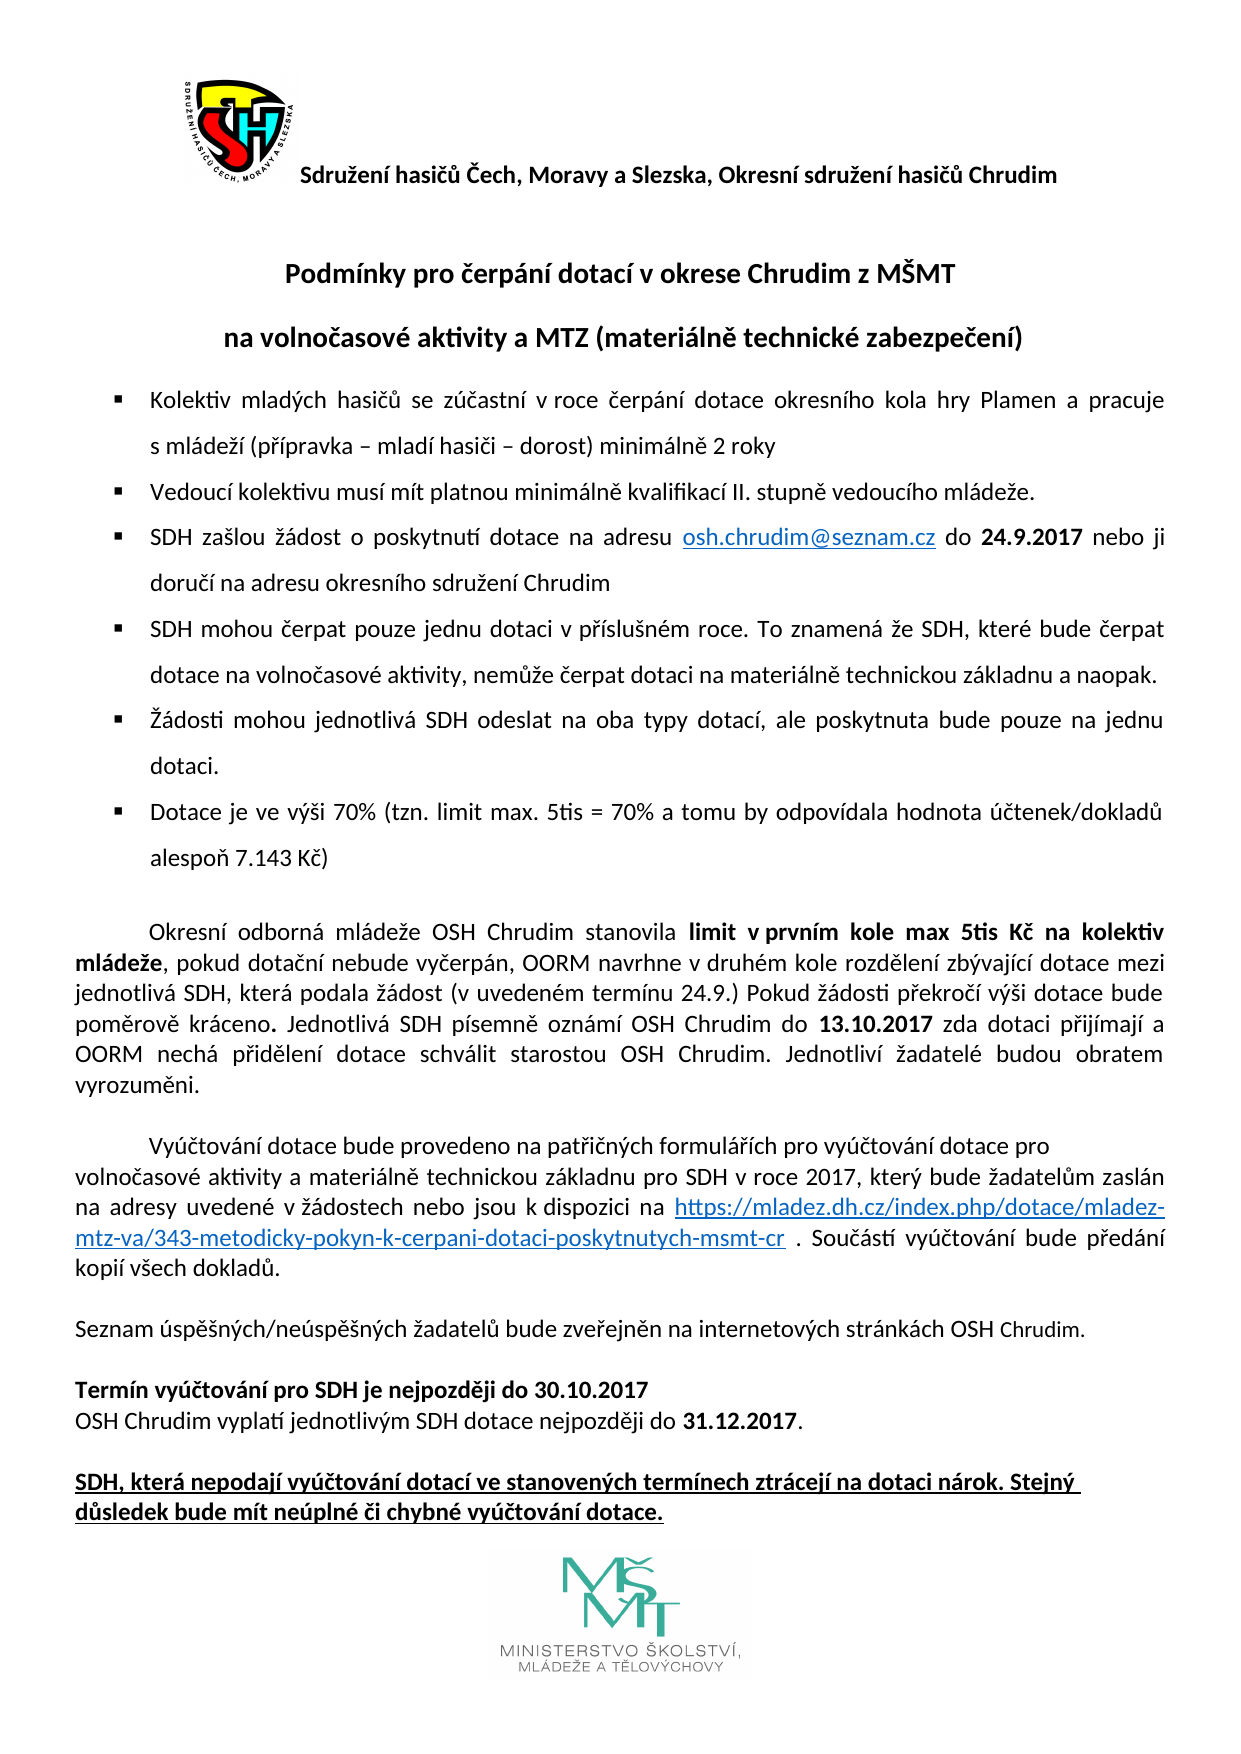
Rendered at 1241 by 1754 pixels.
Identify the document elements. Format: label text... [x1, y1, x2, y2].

text OSH Chrudim vyplatí jednotlivým SDH dotace nejpozději do 31.12.2017. [75, 1405, 1165, 1435]
text volnočasové aktivity a materiálně technickou základnu pro SDH v roce 2017, který bude žadatelům zaslán na adresy uvedené v žádostech nebo jsou k dispozici na https://mladez.dh.cz/index.php/dotace/mladez-mtz-va/343-metodicky-pokyn-k-cerpani-dotaci-poskytnutych-msmt-cr . Součástí vyúčtování bude předání kopií všech dokladů. [75, 1161, 1165, 1283]
list Žádosti mohou jednotlivá SDH odeslat na oba typy dotací, ale poskytnuta bude pouze na jednu dotaci. [112, 704, 1165, 781]
list Dotace je ve výši 70% (tzn. limit max. 5tis = 70% a tomu by odpovídala hodnota účtenek/dokladů alespoň 7.143 Kč) [112, 796, 1165, 872]
picture [182, 73, 300, 184]
text Seznam úspěšných/neúspěšných žadatelů bude zveřejněn na internetových stránkách OSH Chrudim. [75, 1313, 1165, 1344]
text na volnočasové aktivity a MTZ (materiálně technické zabezpečení) [75, 319, 1165, 355]
text SDH, která nepodají vyúčtování dotací ve stanovených termínech ztrácejí na dotaci nárok. Stejný důsledek bude mít neúplné či chybné vyúčtování dotace. [75, 1466, 1165, 1527]
list SDH mohou čerpat pouze jednu dotaci v příslušném roce. To znamená že SDH, které bude čerpat dotace na volnočasové aktivity, nemůže čerpat dotaci na materiálně technickou základnu a naopak. [112, 613, 1165, 689]
text Podmínky pro čerpání dotací v okrese Chrudim z MŠMT [75, 255, 1165, 290]
list SDH zašlou žádost o poskytnutí dotace na adresu osh.chrudim@seznam.cz do 24.9.2017 nebo ji doručí na adresu okresního sdružení Chrudim [112, 522, 1165, 598]
list Vedoucí kolektivu musí mít platnou minimálně kvalifikací II. stupně vedoucího mládeže. [112, 476, 1165, 506]
text Termín vyúčtování pro SDH je nejpozději do 30.10.2017 [75, 1374, 1165, 1405]
text Vyúčtování dotace bude provedeno na patřičných formulářích pro vyúčtování dotace pro [75, 1130, 1165, 1161]
picture [488, 1548, 753, 1681]
list Kolektiv mladých hasičů se zúčastní v roce čerpání dotace okresního kola hry Plamen a pracuje s mládeží (přípravka – mladí hasiči – dorost) minimálně 2 roky [112, 384, 1165, 461]
text Okresní odborná mládeže OSH Chrudim stanovila limit v prvním kole max 5tis Kč na kolektiv mládeže, pokud dotační nebude vyčerpán, OORM navrhne v druhém kole rozdělení zbývající dotace mezi jednotlivá SDH, která podala žádost (v uvedeném termínu 24.9.) Pokud žádosti překročí výši dotace bude poměrově kráceno. Jednotlivá SDH písemně oznámí OSH Chrudim do 13.10.2017 zda dotaci přijímají a OORM nechá přidělení dotace schválit starostou OSH Chrudim. Jednotliví žadatelé budou obratem vyrozuměni. [75, 917, 1165, 1100]
